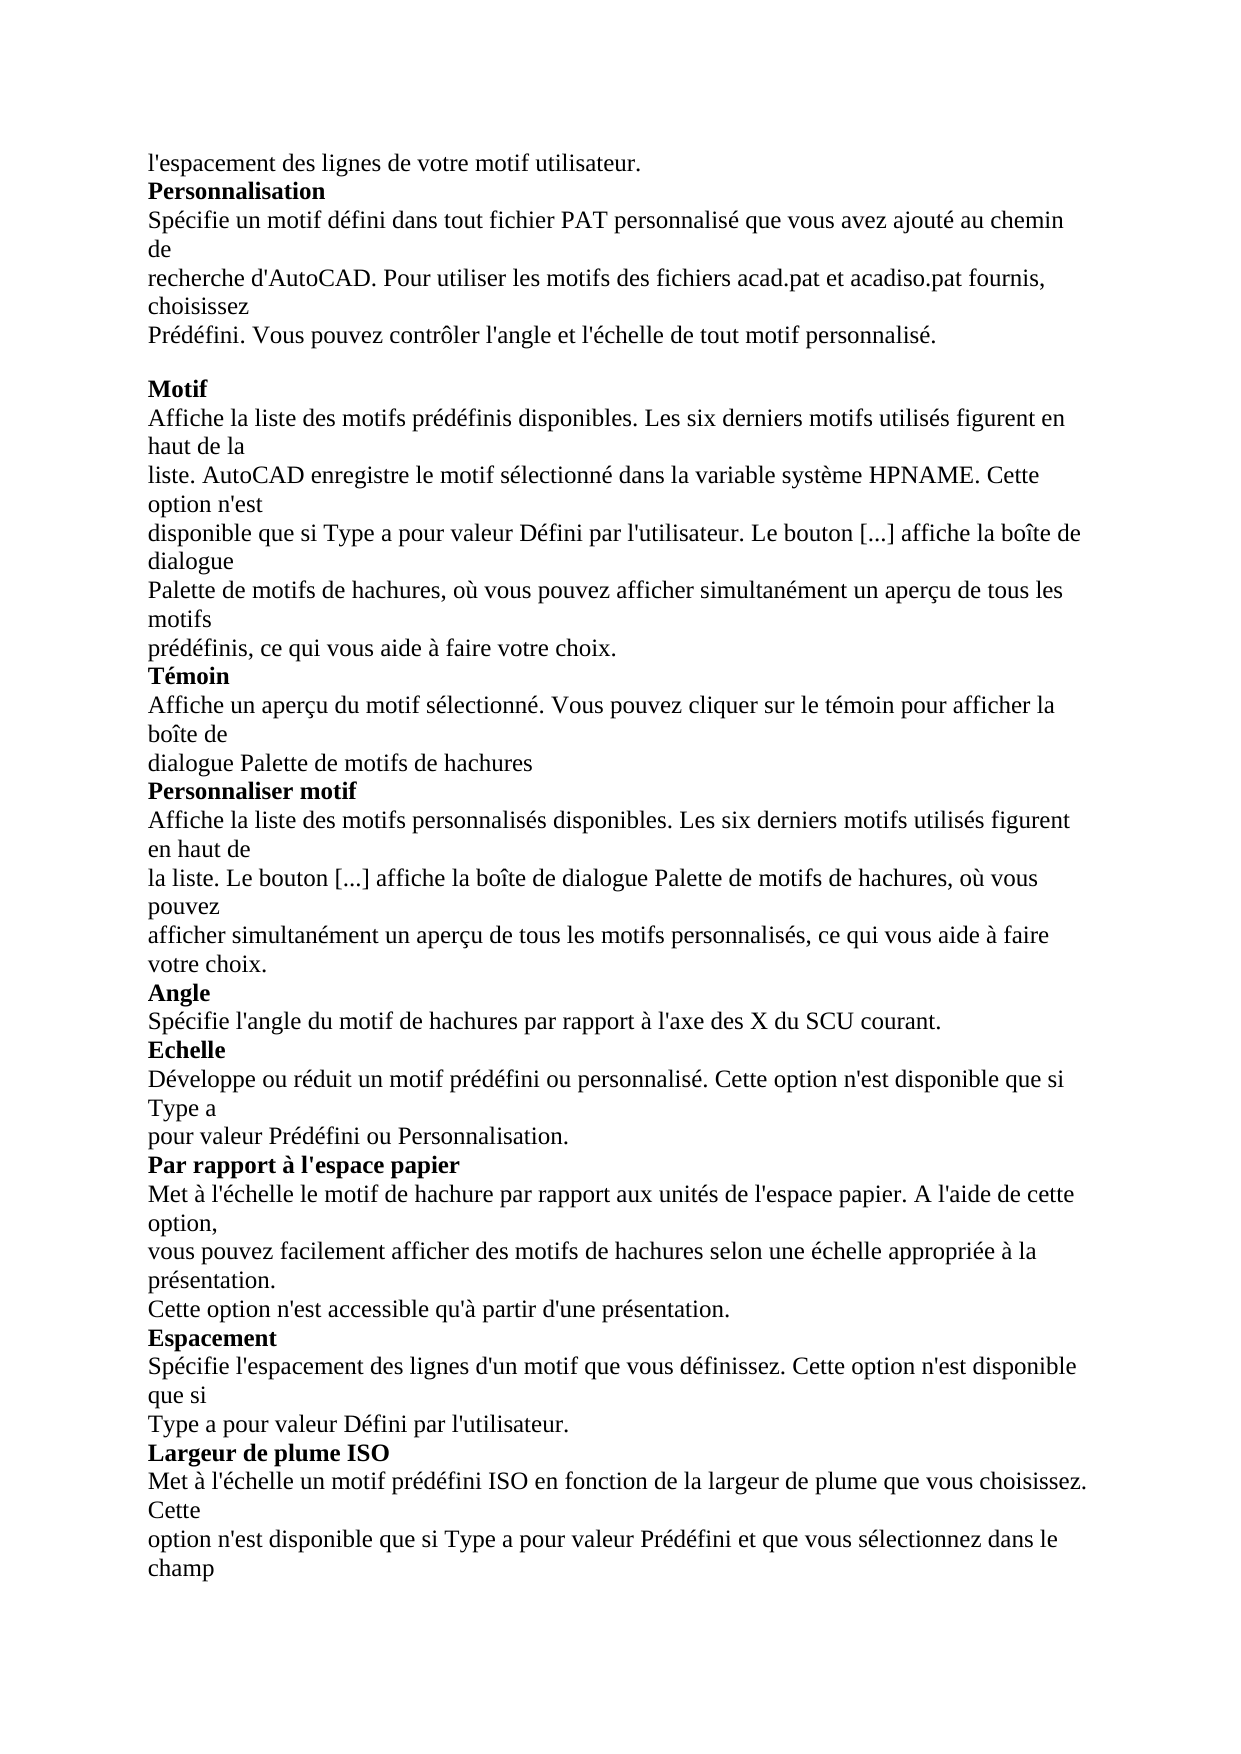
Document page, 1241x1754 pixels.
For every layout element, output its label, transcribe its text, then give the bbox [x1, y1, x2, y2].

text dialogue Palette de motifs de hachures [148, 748, 1093, 776]
text Par rapport à l'espace papier [148, 1150, 1093, 1179]
text prédéfinis, ce qui vous aide à faire votre choix. [148, 633, 1093, 661]
text Angle [148, 978, 1093, 1006]
text Type a pour valeur Défini par l'utilisateur. [148, 1409, 1093, 1438]
text Développe ou réduit un motif prédéfini ou personnalisé. Cette option n'est disponible que si Type a [148, 1064, 1093, 1121]
text Echelle [148, 1035, 1093, 1064]
text vous pouvez facilement afficher des motifs de hachures selon une échelle appropriée à la présentation. [148, 1236, 1093, 1294]
text Spécifie l'angle du motif de hachures par rapport à l'axe des X du SCU courant. [148, 1006, 1093, 1035]
text l'espacement des lignes de votre motif utilisateur. [148, 148, 1093, 176]
text Spécifie l'espacement des lignes d'un motif que vous définissez. Cette option n'est disponible que si [148, 1351, 1093, 1409]
text Cette option n'est accessible qu'à partir d'une présentation. [148, 1294, 1093, 1323]
text Palette de motifs de hachures, où vous pouvez afficher simultanément un aperçu de tous les motifs [148, 575, 1093, 633]
text pour valeur Prédéfini ou Personnalisation. [148, 1121, 1093, 1150]
text recherche d'AutoCAD. Pour utiliser les motifs des fichiers acad.pat et acadiso.pat fournis, choisissez [148, 263, 1093, 320]
text Spécifie un motif défini dans tout fichier PAT personnalisé que vous avez ajouté au chemin de [148, 205, 1093, 263]
text disponible que si Type a pour valeur Défini par l'utilisateur. Le bouton [...] affiche la boîte de dialogue [148, 518, 1093, 575]
text la liste. Le bouton [...] affiche la boîte de dialogue Palette de motifs de hachures, où vous pouvez [148, 863, 1093, 920]
text Espacement [148, 1323, 1093, 1351]
text Personnalisation [148, 176, 1093, 205]
text afficher simultanément un aperçu de tous les motifs personnalisés, ce qui vous aide à faire votre choix. [148, 920, 1093, 978]
text option n'est disponible que si Type a pour valeur Prédéfini et que vous sélectionnez dans le champ [148, 1524, 1093, 1581]
text Largeur de plume ISO [148, 1438, 1093, 1466]
text Met à l'échelle le motif de hachure par rapport aux unités de l'espace papier. A l'aide de cette option, [148, 1179, 1093, 1236]
text Prédéfini. Vous pouvez contrôler l'angle et l'échelle de tout motif personnalisé. [148, 320, 1093, 349]
text liste. AutoCAD enregistre le motif sélectionné dans la variable système HPNAME. Cette option n'est [148, 460, 1093, 518]
text Affiche un aperçu du motif sélectionné. Vous pouvez cliquer sur le témoin pour afficher la boîte de [148, 690, 1093, 748]
text Motif [148, 374, 1093, 403]
text Affiche la liste des motifs personnalisés disponibles. Les six derniers motifs utilisés figurent en haut de [148, 805, 1093, 863]
text Affiche la liste des motifs prédéfinis disponibles. Les six derniers motifs utilisés figurent en haut de la [148, 403, 1093, 460]
text Met à l'échelle un motif prédéfini ISO en fonction de la largeur de plume que vous choisissez. Cette [148, 1466, 1093, 1524]
text Personnaliser motif [148, 776, 1093, 805]
text Témoin [148, 661, 1093, 690]
